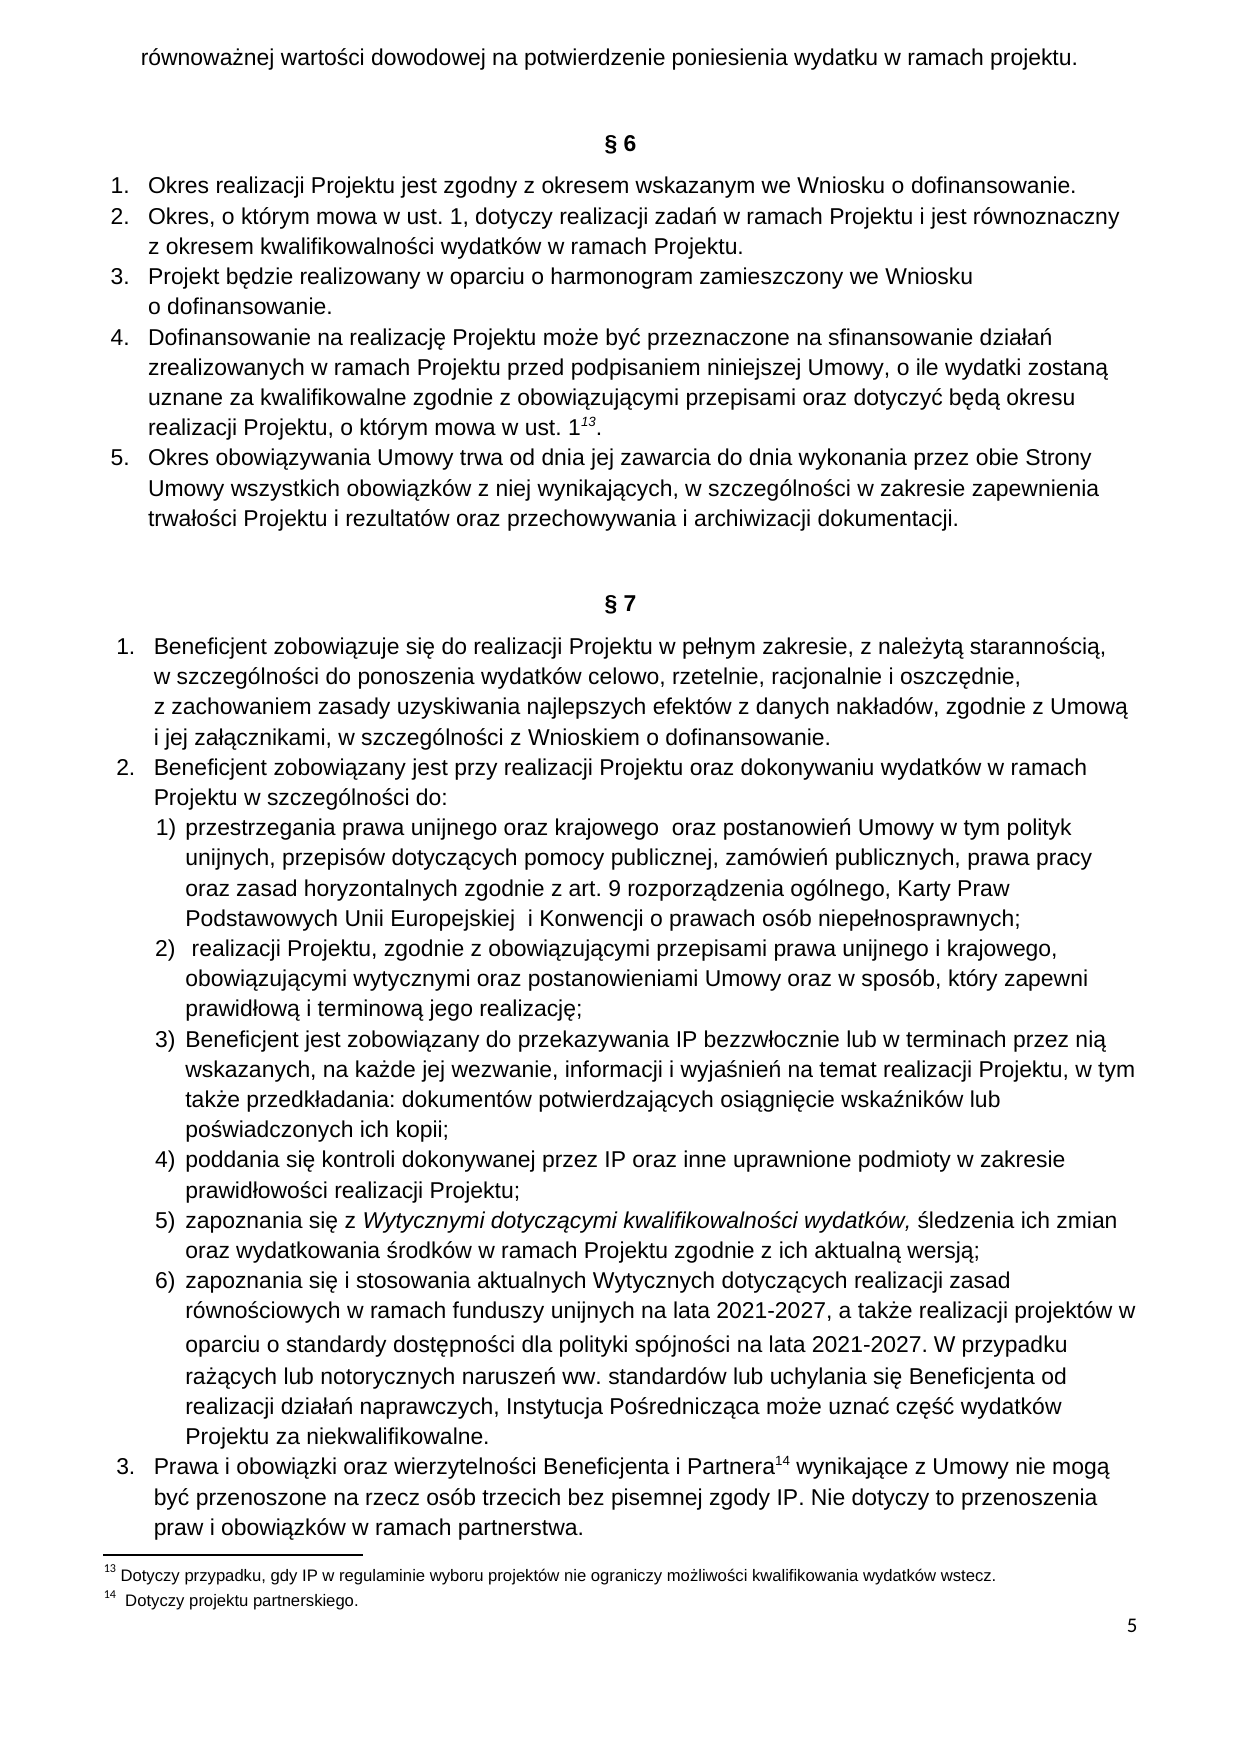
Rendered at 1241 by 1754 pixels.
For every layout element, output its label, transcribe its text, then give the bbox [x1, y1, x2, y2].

list realizacji Projektu, zgodnie z obowiązującymi przepisami prawa unijnego i krajowego, obowiązującymi wytycznymi oraz postanowieniami Umowy oraz w sposób, który zapewni prawidłową i terminową jego realizację; [155, 935, 1137, 1022]
list Beneficjent zobowiązuje się do realizacji Projektu w pełnym zakresie, z należytą starannością, w szczególności do ponoszenia wydatków celowo, rzetelnie, racjonalnie i oszczędnie, z zachowaniem zasady uzyskiwania najlepszych efektów z danych nakładów, zgodnie z Umową i jej załącznikami, w szczególności z Wnioskiem o dofinansowanie. [116, 633, 1137, 750]
list Beneficjent jest zobowiązany do przekazywania IP bezzwłocznie lub w terminach przez nią wskazanych, na każde jej wezwanie, informacji i wyjaśnień na temat realizacji Projektu, w tym także przedkładania: dokumentów potwierdzających osiągnięcie wskaźników lub poświadczonych ich kopii; [155, 1026, 1137, 1143]
list Okres realizacji Projektu jest zgodny z okresem wskazanym we Wniosku o dofinansowanie. [110, 172, 1137, 199]
list zapoznania się z Wytycznymi dotyczącymi kwalifikowalności wydatków, śledzenia ich zmian oraz wydatkowania środków w ramach Projektu zgodnie z ich aktualną wersją; [155, 1207, 1137, 1263]
list Okres, o którym mowa w ust. 1, dotyczy realizacji zadań w ramach Projektu i jest równoznaczny z okresem kwalifikowalności wydatków w ramach Projektu. [110, 203, 1137, 259]
list poddania się kontroli dokonywanej przez IP oraz inne uprawnione podmioty w zakresie prawidłowości realizacji Projektu; [155, 1146, 1137, 1203]
list Projekt będzie realizowany w oparciu o harmonogram zamieszczony we Wniosku o dofinansowanie. [110, 263, 1137, 320]
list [103, 44, 1137, 71]
text § 7 [103, 590, 1137, 617]
list zapoznania się i stosowania aktualnych Wytycznych dotyczących realizacji zasad równościowych w ramach funduszy unijnych na lata 2021-2027, a także realizacji projektów w oparciu o standardy dostępności dla polityki spójności na lata 2021-2027. W przypadku rażących lub notorycznych naruszeń ww. standardów lub uchylania się Beneficjenta od realizacji działań naprawczych, Instytucja Pośrednicząca może uznać część wydatków Projektu za niekwalifikowalne. [155, 1267, 1137, 1449]
list Okres obowiązywania Umowy trwa od dnia jej zawarcia do dnia wykonania przez obie Strony Umowy wszystkich obowiązków z niej wynikających, w szczególności w zakresie zapewnienia trwałości Projektu i rezultatów oraz przechowywania i archiwizacji dokumentacji. [110, 444, 1137, 531]
list przestrzegania prawa unijnego oraz krajowego oraz postanowień Umowy w tym polityk unijnych, przepisów dotyczących pomocy publicznej, zamówień publicznych, prawa pracy oraz zasad horyzontalnych zgodnie z art. 9 rozporządzenia ogólnego, Karty Praw Podstawowych Unii Europejskiej i Konwencji o prawach osób niepełnosprawnych; [156, 814, 1137, 931]
list Dofinansowanie na realizację Projektu może być przeznaczone na sfinansowanie działań zrealizowanych w ramach Projektu przed podpisaniem niniejszej Umowy, o ile wydatki zostaną uznane za kwalifikowalne zgodnie z obowiązującymi przepisami oraz dotyczyć będą okresu realizacji Projektu, o którym mowa w ust. 1. [110, 323, 1137, 441]
list Beneficjent zobowiązany jest przy realizacji Projektu oraz dokonywaniu wydatków w ramach Projektu w szczególności do: [116, 754, 1137, 810]
list Prawa i obowiązki oraz wierzytelności Beneficjenta i Partnera wynikające z Umowy nie mogą być przenoszone na rzecz osób trzecich bez pisemnej zgody IP. Nie dotyczy to przenoszenia praw i obowiązków w ramach partnerstwa. [116, 1453, 1137, 1540]
text § 6 [103, 130, 1137, 156]
